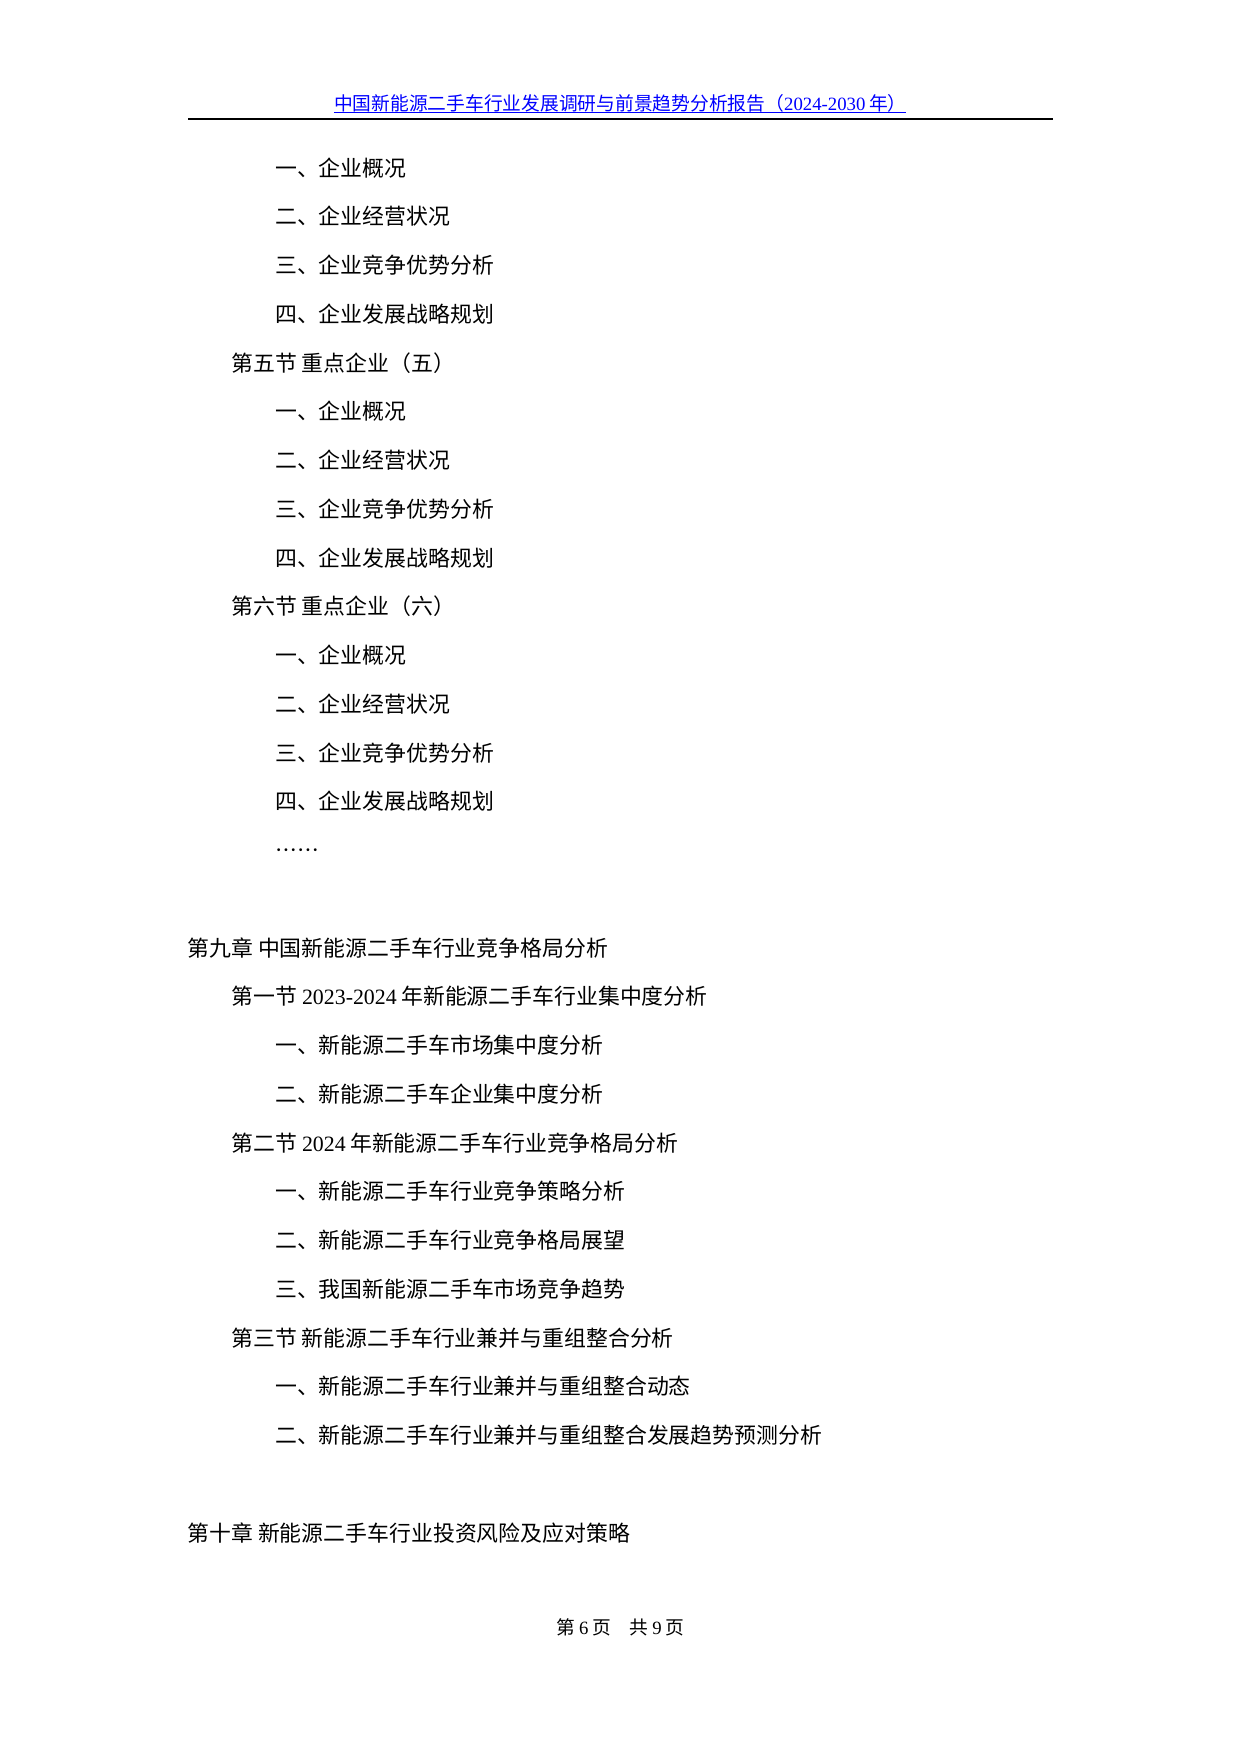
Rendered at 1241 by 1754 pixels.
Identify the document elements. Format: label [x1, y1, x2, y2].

text [187, 150, 1053, 1548]
